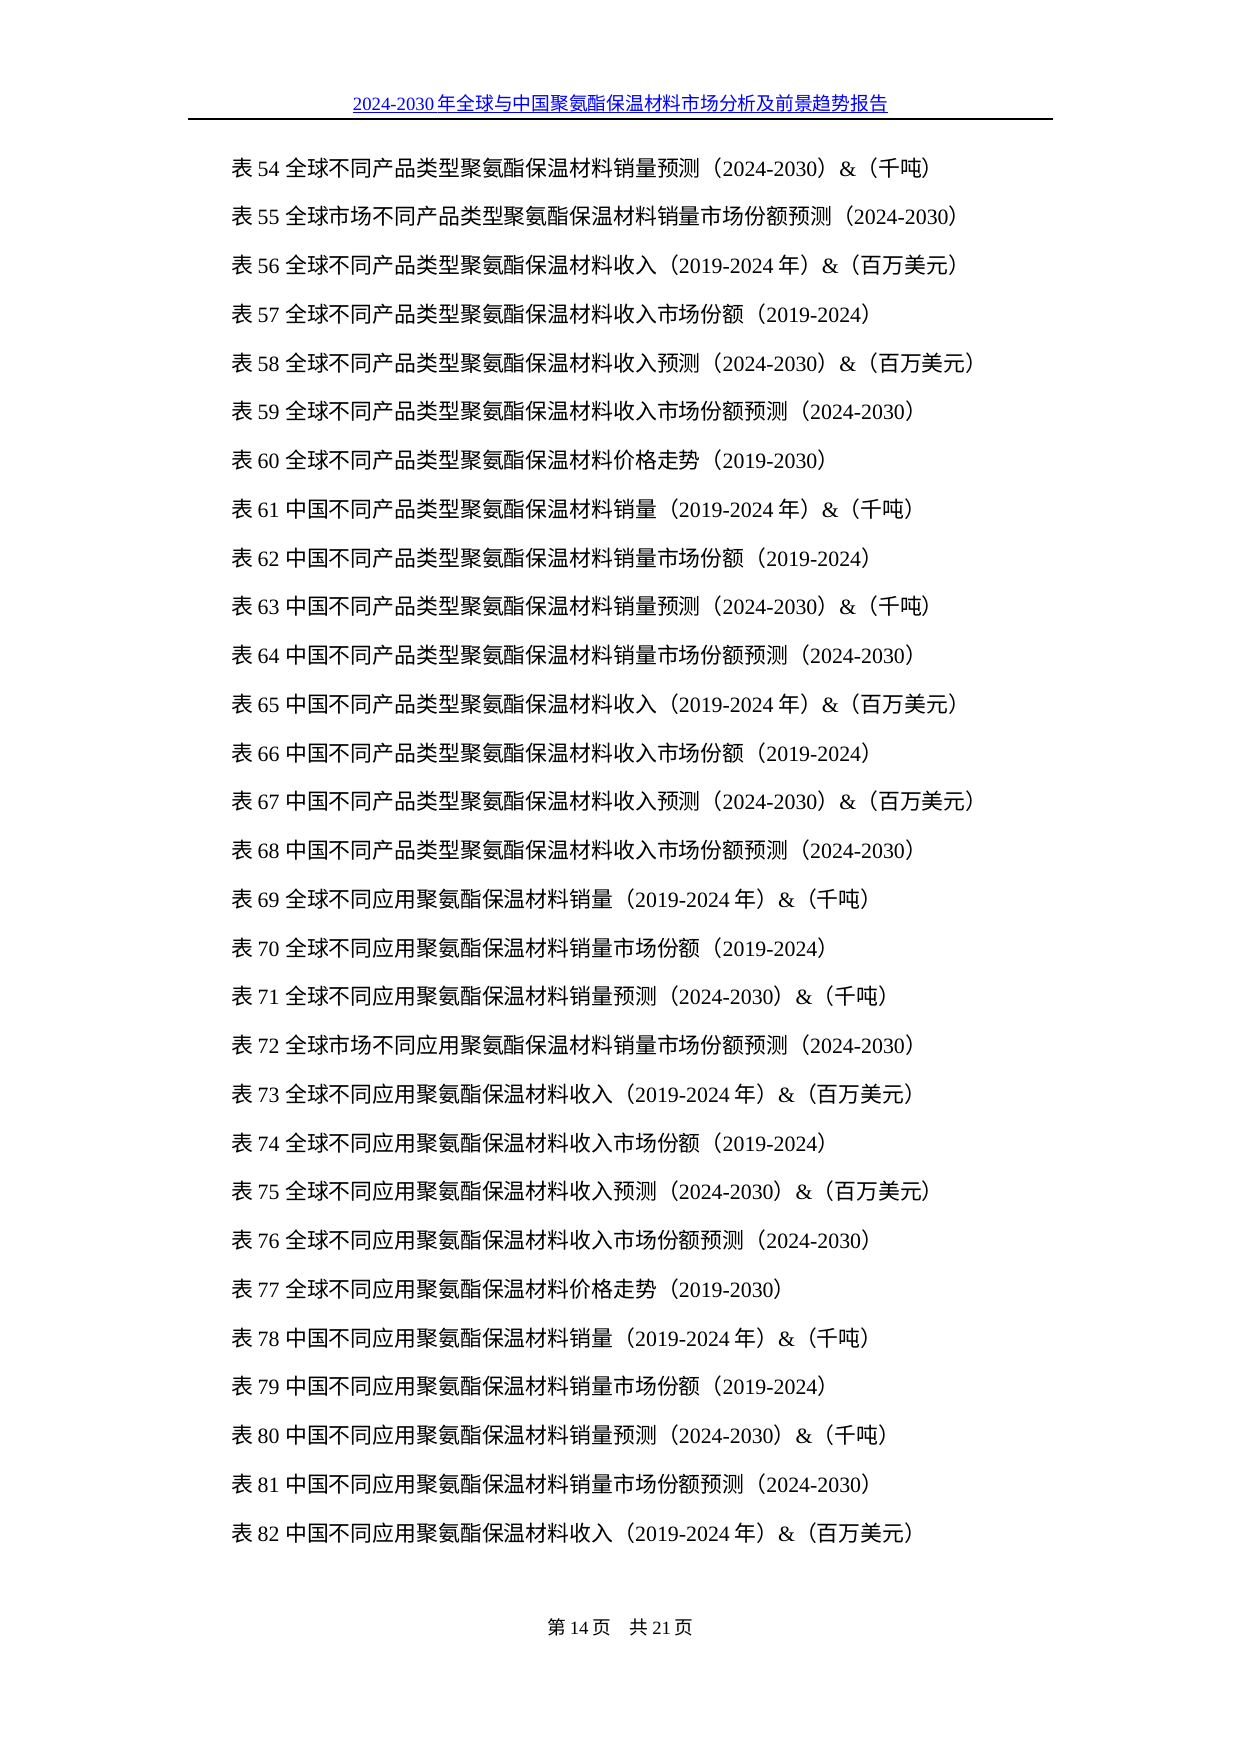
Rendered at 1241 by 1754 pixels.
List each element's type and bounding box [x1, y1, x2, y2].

text [187, 150, 1053, 1548]
